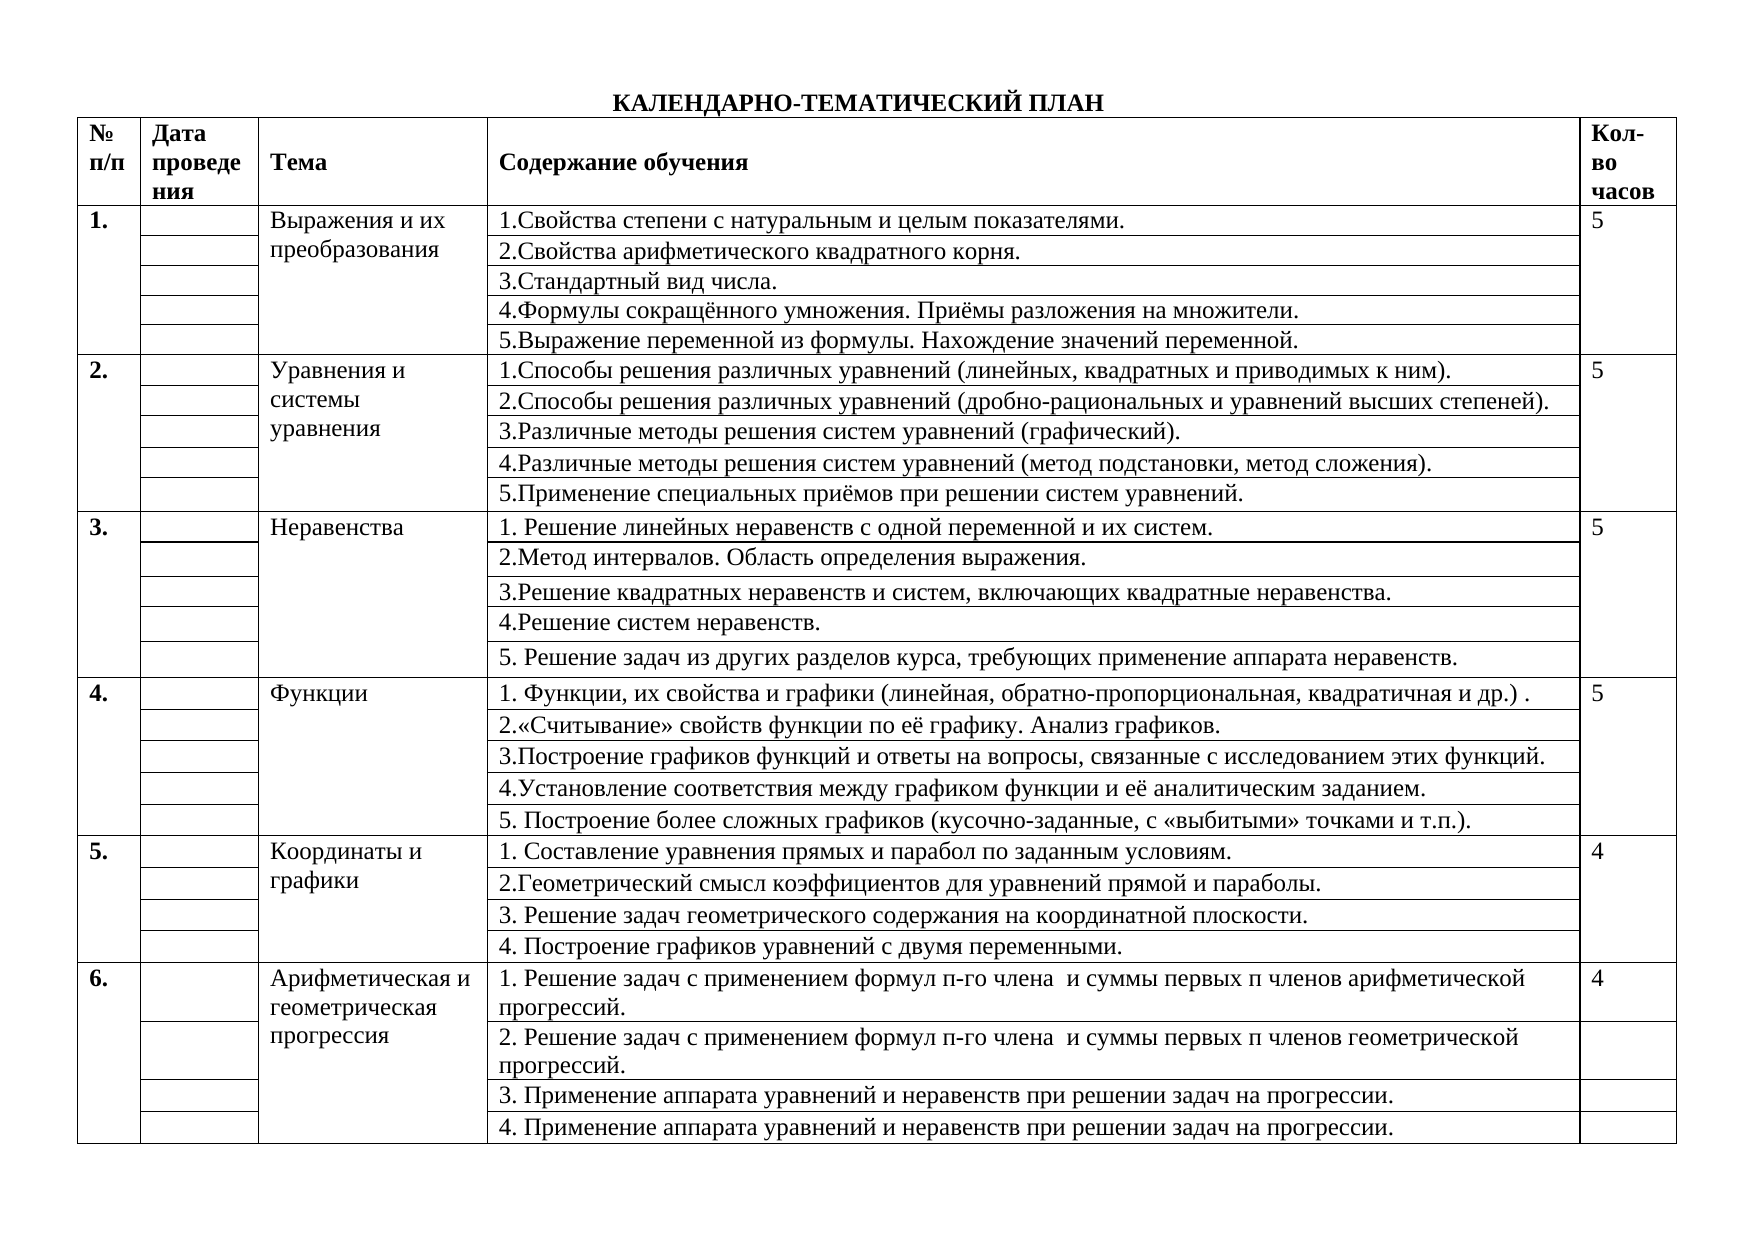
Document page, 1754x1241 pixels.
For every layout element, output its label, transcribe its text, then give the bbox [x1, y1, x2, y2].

table_cell [141, 710, 258, 740]
table_cell Выражения и их преобразования [259, 206, 487, 354]
table_cell 4.Установление соответствия между графиком функции и её аналитическим заданием. [488, 773, 1579, 804]
table_cell [141, 773, 258, 804]
table_cell 4.Формулы сокращённого умножения. Приёмы разложения на множители. [488, 296, 1579, 324]
table_cell 3.Различные методы решения систем уравнений (графический). [488, 416, 1579, 447]
table_cell 1.Способы решения различных уравнений (линейных, квадратных и приводимых к ним). [488, 355, 1579, 385]
table_cell [141, 416, 258, 447]
table_cell 2.Метод интервалов. Область определения выражения. [488, 543, 1579, 576]
table_cell 3. Применение аппарата уравнений и неравенств при решении задач на прогрессии. [488, 1080, 1579, 1111]
table_cell 5 [1581, 355, 1676, 511]
table_cell 2.Свойства арифметического квадратного корня. [488, 236, 1579, 265]
table_cell [141, 1112, 258, 1142]
table_cell 1.Свойства степени с натуральным и целым показателями. [488, 206, 1579, 235]
table_header Содержание обучения [488, 118, 1579, 204]
table_cell 5.Применение специальных приёмов при решении систем уравнений. [488, 478, 1579, 511]
table_cell [141, 386, 258, 415]
table_cell [141, 577, 258, 606]
table_cell [141, 931, 258, 962]
table_cell [141, 478, 258, 511]
table_cell [141, 642, 258, 677]
table_cell 2. [78, 355, 140, 511]
table_cell 6. [78, 963, 140, 1142]
table_cell [141, 607, 258, 641]
table_cell [1581, 1022, 1676, 1079]
table_cell Арифметическая и геометрическая прогрессия [259, 963, 487, 1142]
table_header Кол-во часов [1581, 118, 1676, 204]
table_cell 2.Способы решения различных уравнений (дробно-рациональных и уравнений высших степеней). [488, 386, 1579, 415]
table_cell [141, 963, 258, 1021]
table_cell 5.Выражение переменной из формулы. Нахождение значений переменной. [488, 325, 1579, 354]
table_cell 3. Решение задач геометрического содержания на координатной плоскости. [488, 900, 1579, 930]
table_cell [141, 805, 258, 835]
table_cell 1. Решение задач с применением формул п-го члена и суммы первых п членов арифметической прогрессий. [488, 963, 1579, 1021]
table_cell [1581, 1080, 1676, 1111]
table_cell [141, 543, 258, 576]
table_cell 4. [78, 678, 140, 835]
table_cell [141, 325, 258, 354]
table_cell [1581, 1112, 1676, 1142]
table_cell Неравенства [259, 512, 487, 677]
table_cell 4. Построение графиков уравнений с двумя переменными. [488, 931, 1579, 962]
table_cell 1. [78, 206, 140, 354]
table_cell [141, 678, 258, 709]
table_cell 5 [1581, 512, 1676, 677]
table_cell [141, 1080, 258, 1111]
table_cell [141, 236, 258, 265]
table_cell 4.Решение систем неравенств. [488, 607, 1579, 641]
table_cell [141, 900, 258, 930]
table_cell Координаты и графики [259, 836, 487, 962]
table_cell Уравнения и системы уравнения [259, 355, 487, 511]
table_cell 3.Решение квадратных неравенств и систем, включающих квадратные неравенства. [488, 577, 1579, 606]
table_cell 3. [78, 512, 140, 677]
table_cell 4 [1581, 963, 1676, 1021]
table_header Тема [259, 118, 487, 204]
table_header № п/п [78, 118, 140, 204]
table_cell [141, 1022, 258, 1079]
table_cell [141, 355, 258, 385]
table_cell [141, 741, 258, 772]
table_cell 3.Стандартный вид числа. [488, 266, 1579, 294]
table_cell 5 [1581, 206, 1676, 354]
table_cell 5. Решение задач из других разделов курса, требующих применение аппарата неравенств. [488, 642, 1579, 677]
table_cell 1. Решение линейных неравенств с одной переменной и их систем. [488, 512, 1579, 541]
table_cell 2.Геометрический смысл коэффициентов для уравнений прямой и параболы. [488, 868, 1579, 899]
table_cell 5 [1581, 678, 1676, 835]
table_cell Функции [259, 678, 487, 835]
table_cell 1. Составление уравнения прямых и парабол по заданным условиям. [488, 836, 1579, 867]
table_cell 4.Различные методы решения систем уравнений (метод подстановки, метод сложения). [488, 448, 1579, 477]
table_cell 2.«Считывание» свойств функции по её графику. Анализ графиков. [488, 710, 1579, 740]
table_cell [141, 296, 258, 324]
table_cell 1. Функции, их свойства и графики (линейная, обратно-пропорциональная, квадратичная и др.) . [488, 678, 1579, 709]
table_cell [141, 512, 258, 541]
table_cell [141, 836, 258, 867]
table_header Дата проведения [141, 118, 258, 204]
table_cell 4 [1581, 836, 1676, 962]
table_cell [141, 266, 258, 294]
table_cell [141, 868, 258, 899]
table_cell 5. [78, 836, 140, 962]
table_cell [141, 448, 258, 477]
table_cell 2. Решение задач с применением формул п-го члена и суммы первых п членов геометрической прогрессий. [488, 1022, 1579, 1079]
table_cell 5. Построение более сложных графиков (кусочно-заданные, с «выбитыми» точками и т.п.). [488, 805, 1579, 835]
text Календарно-тематический план [89, 88, 1628, 117]
table_cell 3.Построение графиков функций и ответы на вопросы, связанные с исследованием этих функций. [488, 741, 1579, 772]
table_cell [141, 206, 258, 235]
table_cell 4. Применение аппарата уравнений и неравенств при решении задач на прогрессии. [488, 1112, 1579, 1142]
